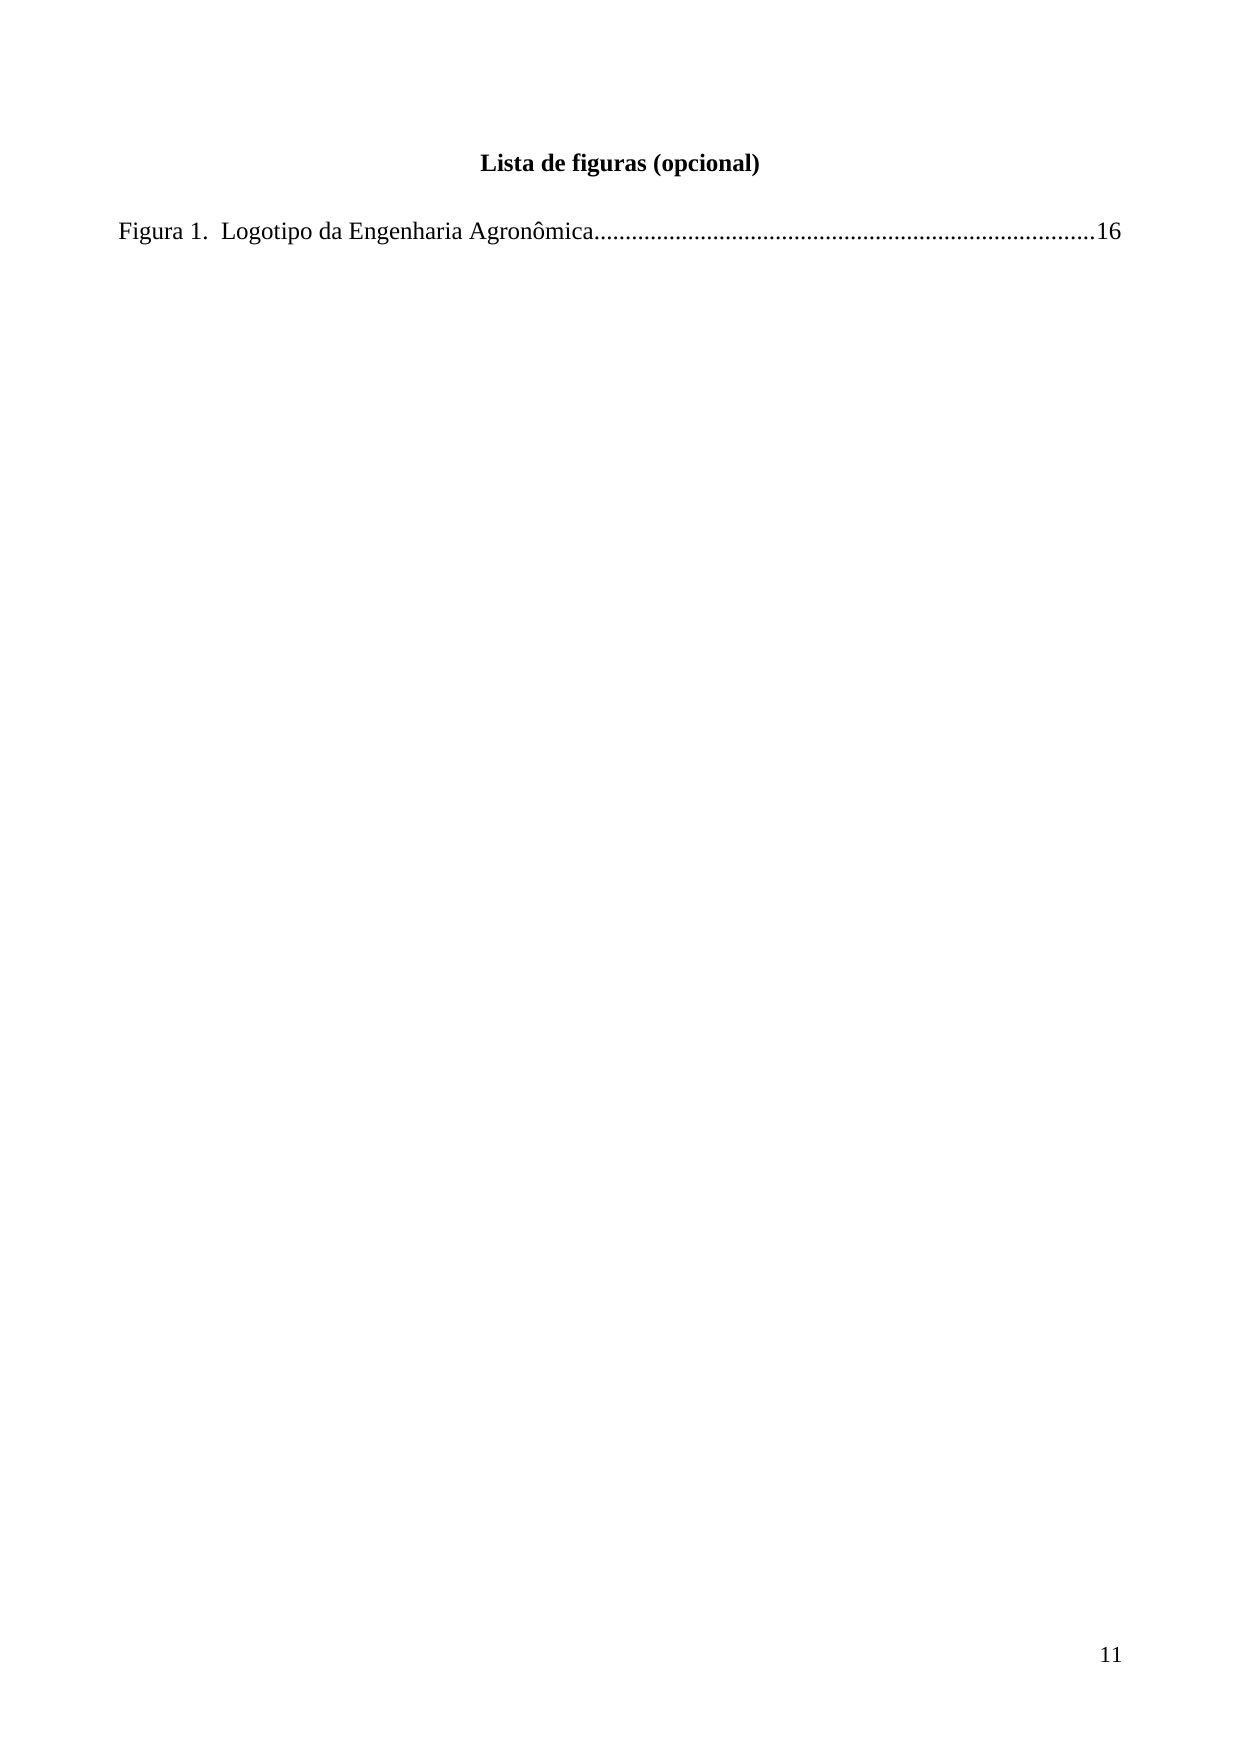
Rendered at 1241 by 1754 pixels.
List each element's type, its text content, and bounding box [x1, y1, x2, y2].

text Lista de figuras (opcional) [118, 148, 1122, 176]
text Figura 1. Logotipo da Engenharia Agronômica 16 [118, 216, 1122, 244]
